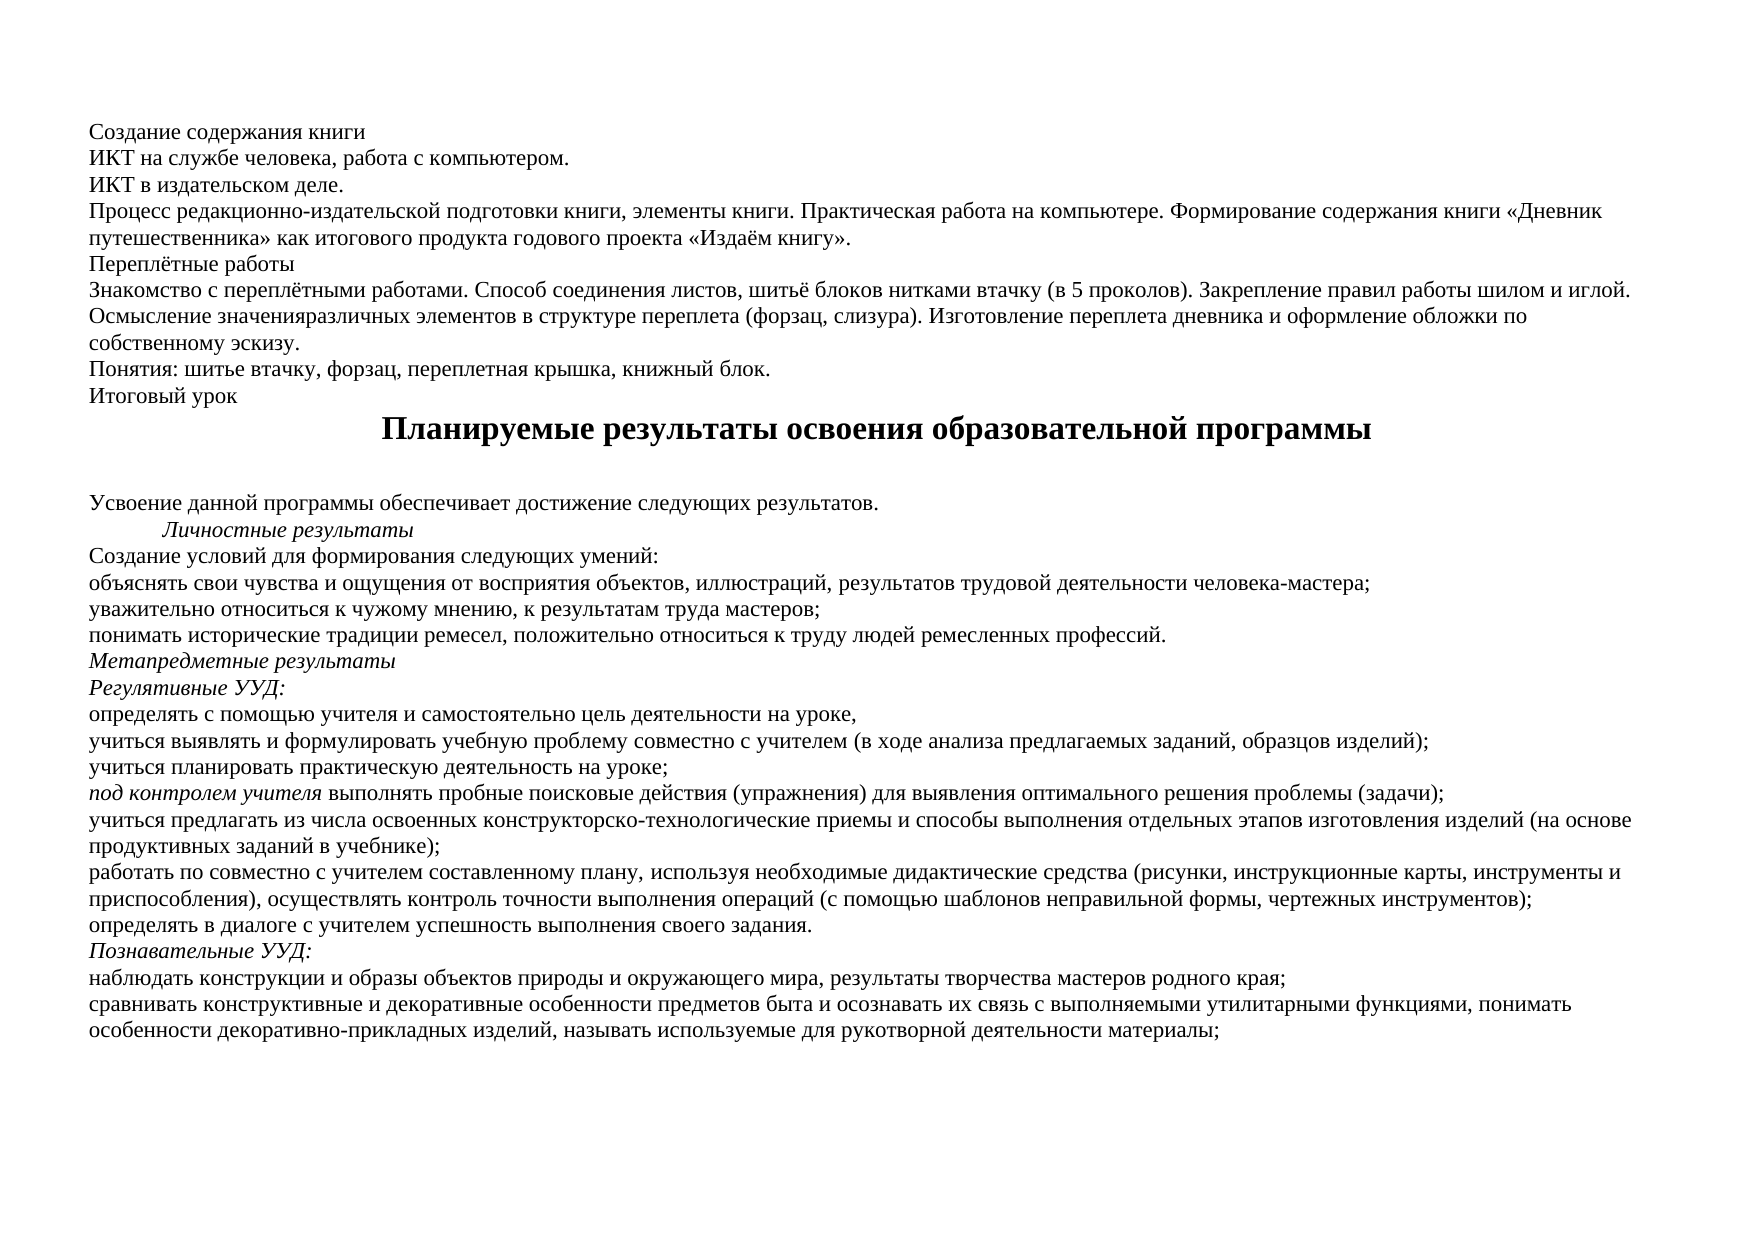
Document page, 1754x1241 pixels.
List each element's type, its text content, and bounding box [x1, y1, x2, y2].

text Знакомство с переплётными работами. Способ соединения листов, шитьё блоков нитками втачку (в 5 проколов). Закрепление правил работы шилом и иглой. Осмысление значенияразличных элементов в структуре переплета (форзац, слизура). Изготовление переплета дневника и оформление обложки по собственному эскизу. [89, 276, 1665, 355]
text сравнивать конструктивные и декоративные особенности предметов быта и осознавать их связь с выполняемыми утилитарными функциями, понимать особенности декоративно-прикладных изделий, называть используемые для рукотворной деятельности материалы; [89, 990, 1665, 1043]
text учиться предлагать из числа освоенных конструкторско-технологические приемы и способы выполнения отдельных этапов изготовления изделий (на основе продуктивных заданий в учебнике); [89, 806, 1665, 858]
text Создание условий для формирования следующих умений: [89, 542, 1665, 568]
text понимать исторические традиции ремесел, положительно относиться к труду людей ремесленных профессий. [89, 621, 1665, 648]
text ИКТ на службе человека, работа с компьютером. [89, 144, 1665, 171]
text Переплётные работы [89, 250, 1665, 276]
text объяснять свои чувства и ощущения от восприятия объектов, иллюстраций, результатов трудовой деятельности человека-мастера; [89, 568, 1665, 595]
text Личностные результаты [89, 516, 1665, 542]
text определять в диалоге с учителем успешность выполнения своего задания. [89, 911, 1665, 937]
text Понятия: шитье втачку, форзац, переплетная крышка, книжный блок. [89, 355, 1665, 382]
text Процесс редакционно-издательской подготовки книги, элементы книги. Практическая работа на компьютере. Формирование содержания книги «Дневник путешественника» как итогового продукта годового проекта «Издаём книгу». [89, 197, 1665, 250]
text Познавательные УУД: [89, 937, 1665, 964]
text уважительно относиться к чужому мнению, к результатам труда мастеров; [89, 595, 1665, 621]
text наблюдать конструкции и образы объектов природы и окружающего мира, результаты творчества мастеров родного края; [89, 964, 1665, 990]
text Усвоение данной программы обеспечивает достижение следующих результатов. [89, 489, 1665, 516]
text Метапредметные результаты [89, 648, 1665, 674]
text под контролем учителя выполнять пробные поисковые действия (упражнения) для выявления оптимального решения проблемы (задачи); [89, 779, 1665, 806]
text Создание содержания книги [89, 118, 1665, 144]
text работать по совместно с учителем составленному плану, используя необходимые дидактические средства (рисунки, инструкционные карты, инструменты и приспособления), осуществлять контроль точности выполнения операций (с помощью шаблонов неправильной формы, чертежных инструментов); [89, 858, 1665, 911]
text ИКТ в издательском деле. [89, 171, 1665, 197]
text определять с помощью учителя и самостоятельно цель деятельности на уроке, [89, 700, 1665, 727]
text Итоговый урок [89, 382, 1665, 408]
text учиться выявлять и формулировать учебную проблему совместно с учителем (в ходе анализа предлагаемых заданий, образцов изделий); [89, 727, 1665, 753]
text Регулятивные УУД: [89, 674, 1665, 700]
text учиться планировать практическую деятельность на уроке; [89, 753, 1665, 779]
text Планируемые результаты освоения образовательной программы [89, 408, 1665, 446]
